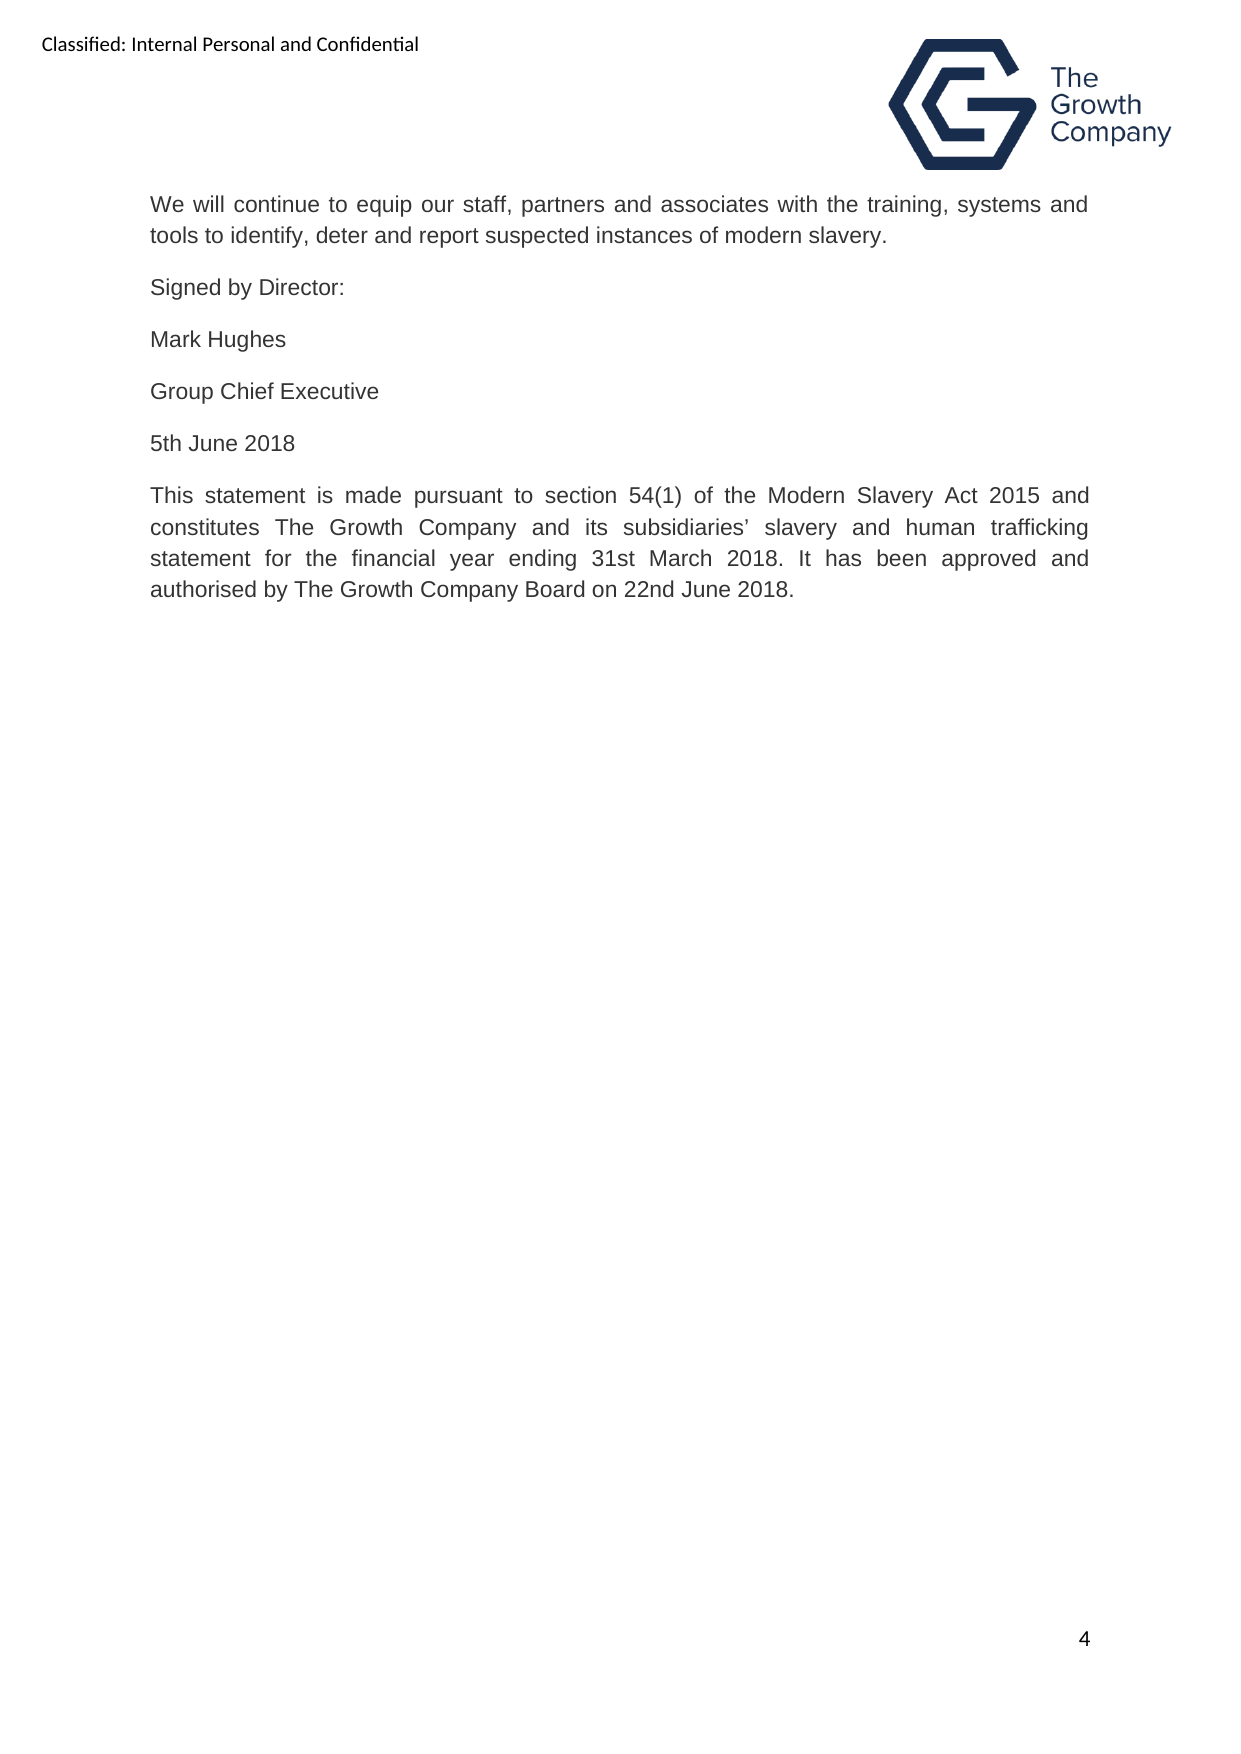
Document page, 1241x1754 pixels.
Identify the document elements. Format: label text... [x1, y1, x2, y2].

text Signed by Director: [150, 269, 1090, 300]
text We will continue to equip our staff, partners and associates with the training, systems and tools to identify, deter and report suspected instances of modern slavery. [150, 186, 1090, 248]
text Group Chief Executive [150, 373, 1090, 404]
text This statement is made pursuant to section 54(1) of the Modern Slavery Act 2015 and constitutes The Growth Company and its subsidiaries’ slavery and human trafficking statement for the financial year ending 31st March 2018. It has been approved and authorised by The Growth Company Board on 22nd June 2018. [150, 477, 1090, 602]
text 5th June 2018 [150, 425, 1090, 457]
picture [888, 39, 1194, 170]
text Mark Hughes [150, 321, 1090, 352]
